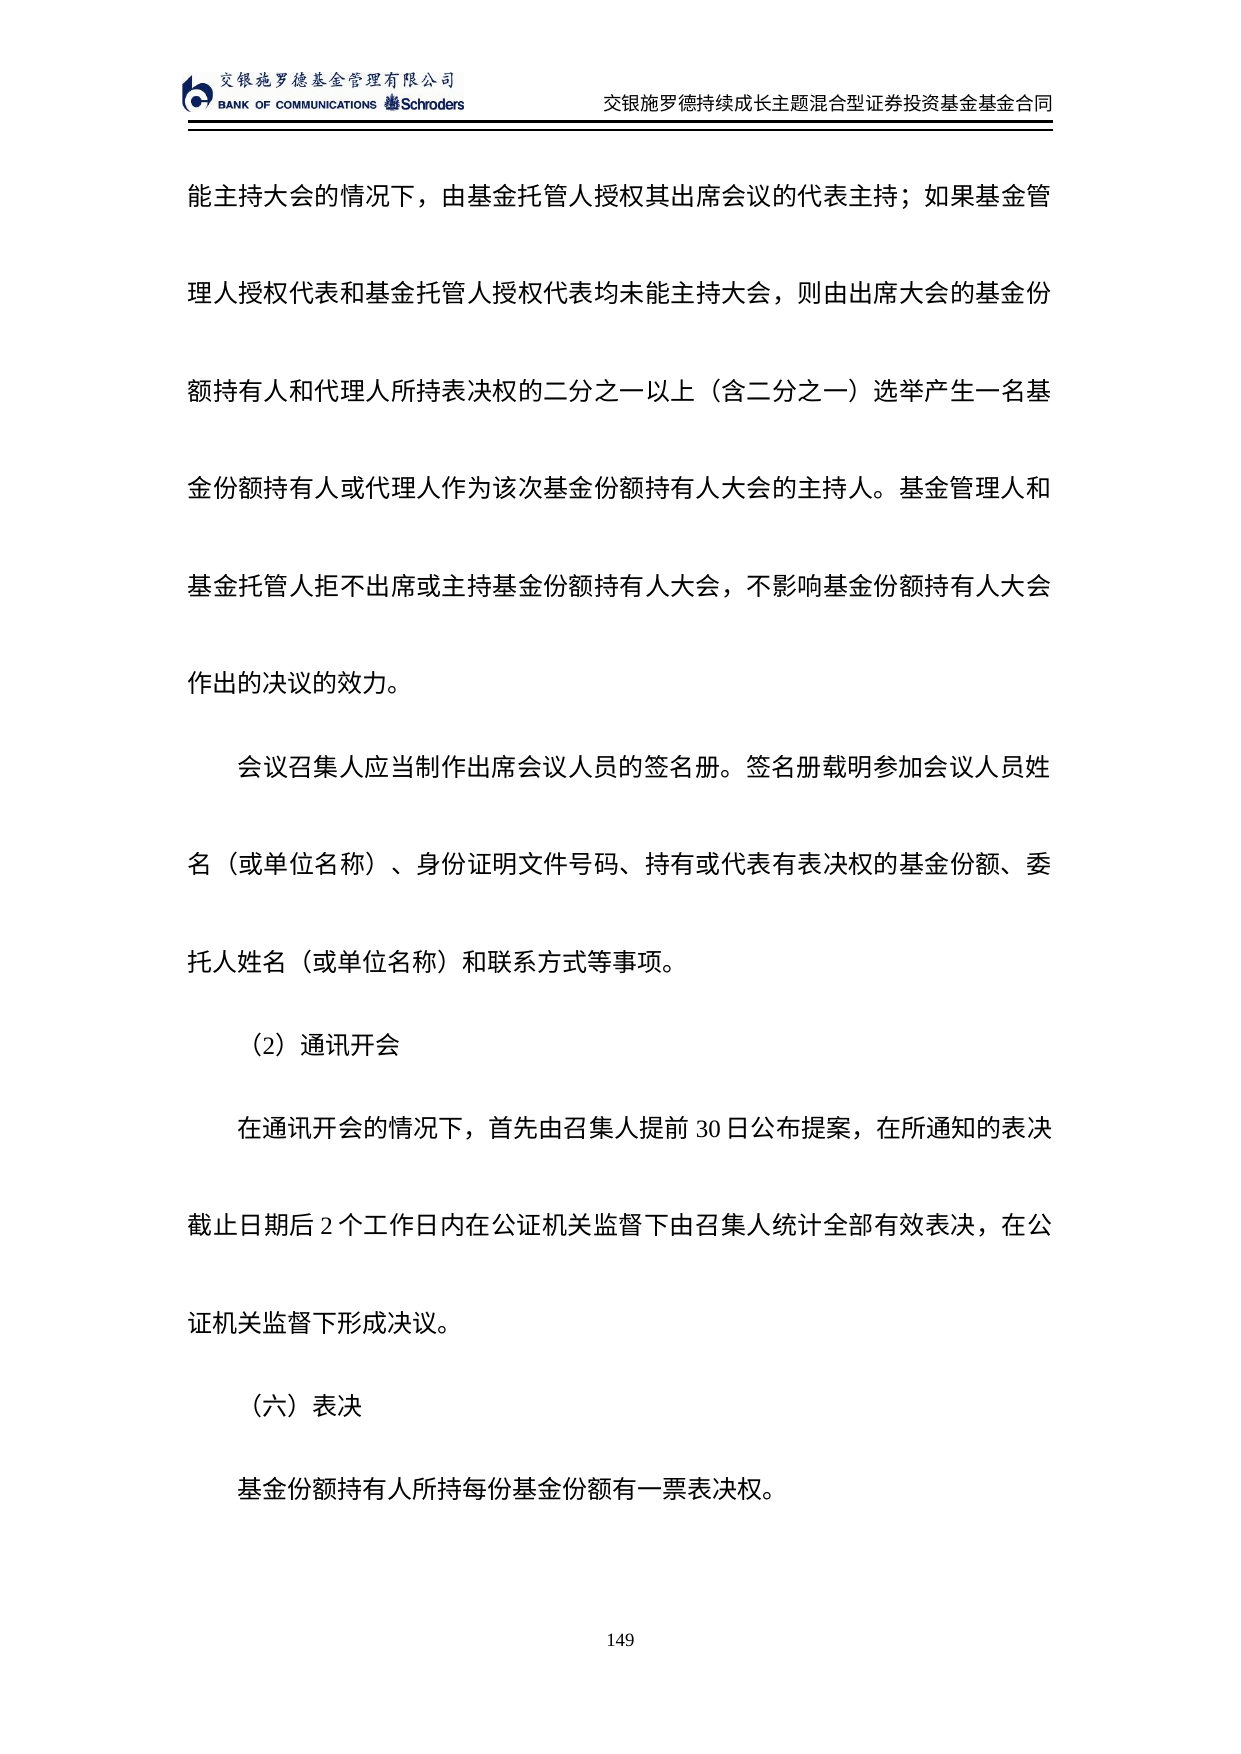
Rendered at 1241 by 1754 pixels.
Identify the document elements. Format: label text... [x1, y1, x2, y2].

text （2）通讯开会 [187, 1011, 1053, 1076]
text （六）表决 [187, 1372, 1053, 1437]
text 在通讯开会的情况下，首先由召集人提前30日公布提案，在所通知的表决截止日期后2个工作日内在公证机关监督下由召集人统计全部有效表决，在公证机关监督下形成决议。 [187, 1094, 1053, 1354]
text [187, 162, 1053, 714]
text 会议召集人应当制作出席会议人员的签名册。签名册载明参加会议人员姓名（或单位名称）、身份证明文件号码、持有或代表有表决权的基金份额、委托人姓名（或单位名称）和联系方式等事项。 [187, 733, 1053, 993]
picture [182, 72, 464, 112]
text 基金份额持有人所持每份基金份额有一票表决权。 [187, 1455, 1053, 1520]
